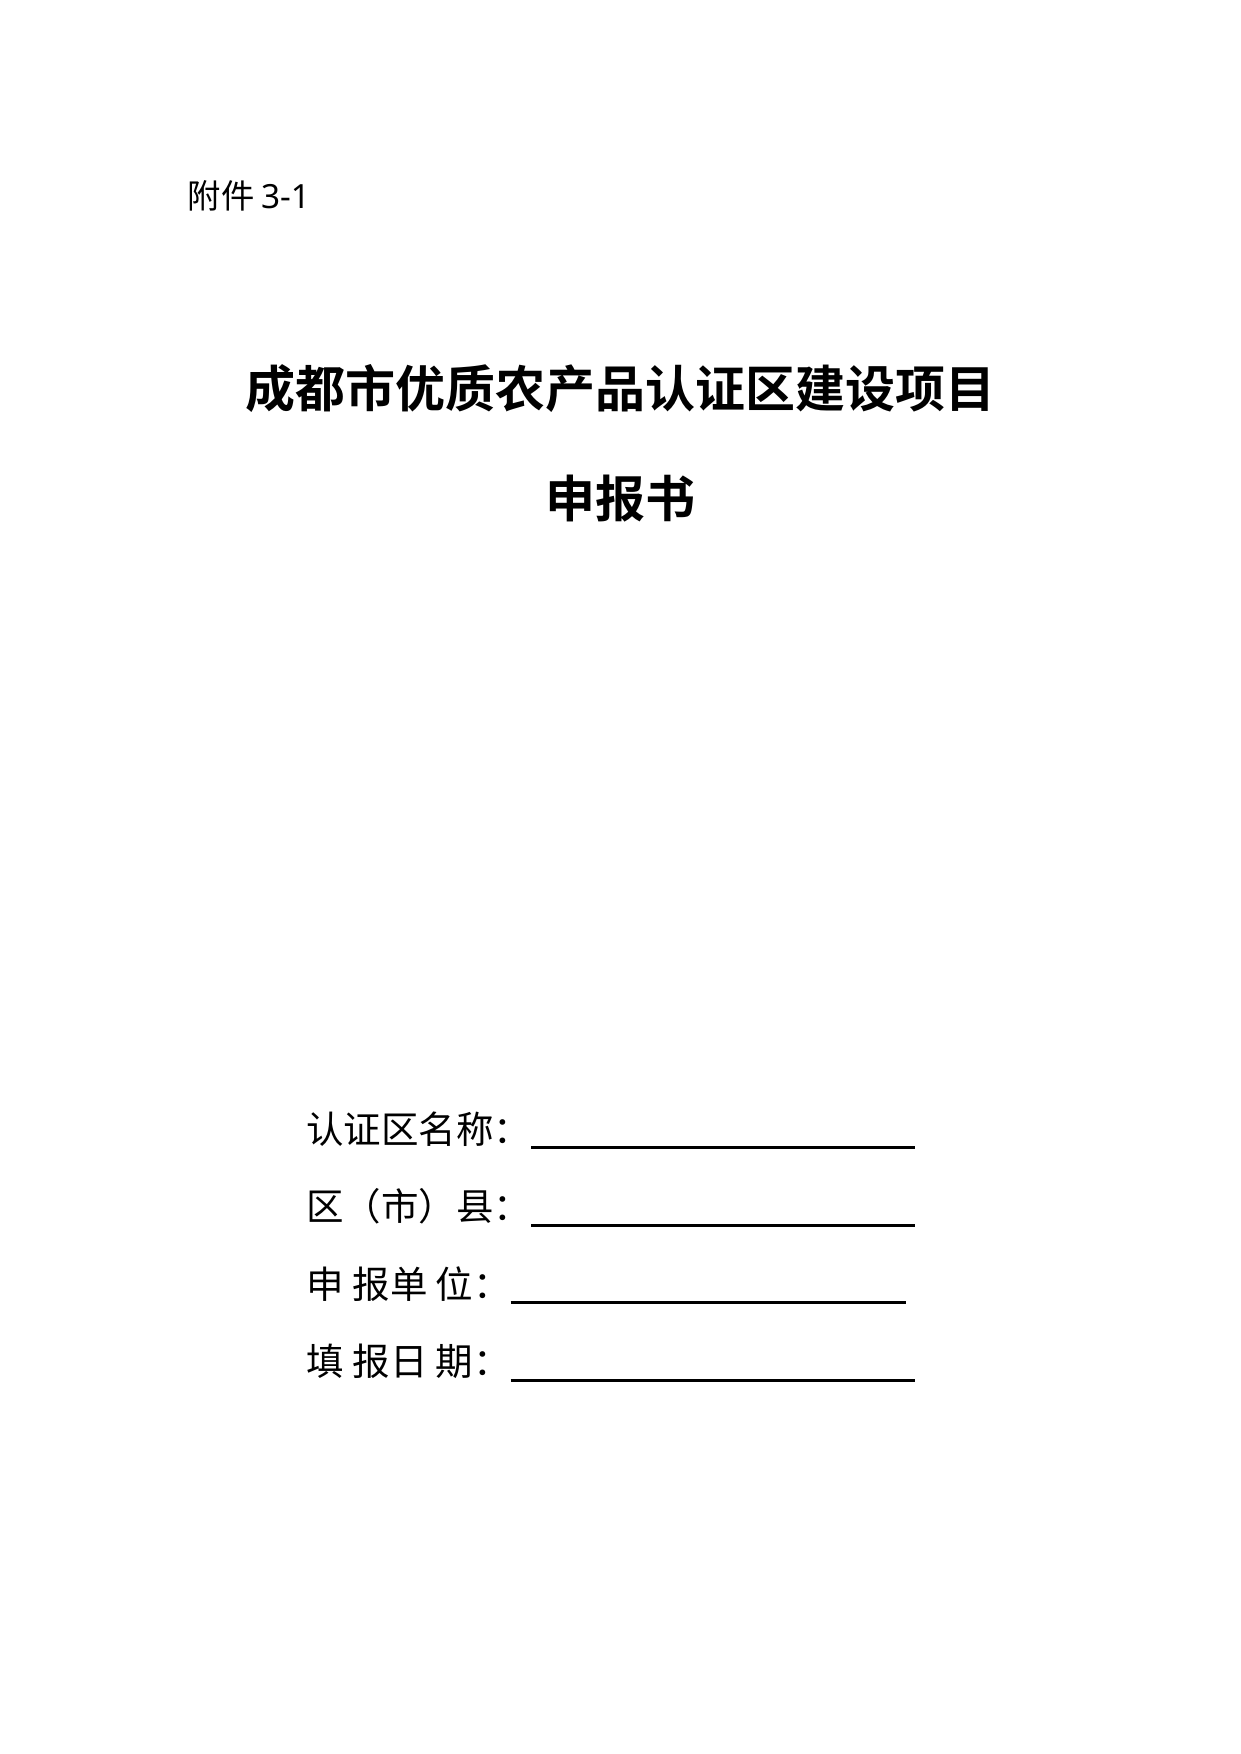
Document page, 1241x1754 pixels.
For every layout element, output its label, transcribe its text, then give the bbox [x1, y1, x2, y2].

text 申 报单 位： [231, 1249, 883, 1314]
text 区（市）县： [231, 1172, 883, 1237]
text 附件3-1 [187, 162, 1053, 227]
text 成都市优质农产品认证区建设项目 [187, 337, 1053, 434]
text 认证区名称： [231, 1094, 883, 1159]
text 填 报日 期： [231, 1327, 883, 1392]
text 申报书 [187, 447, 1053, 544]
